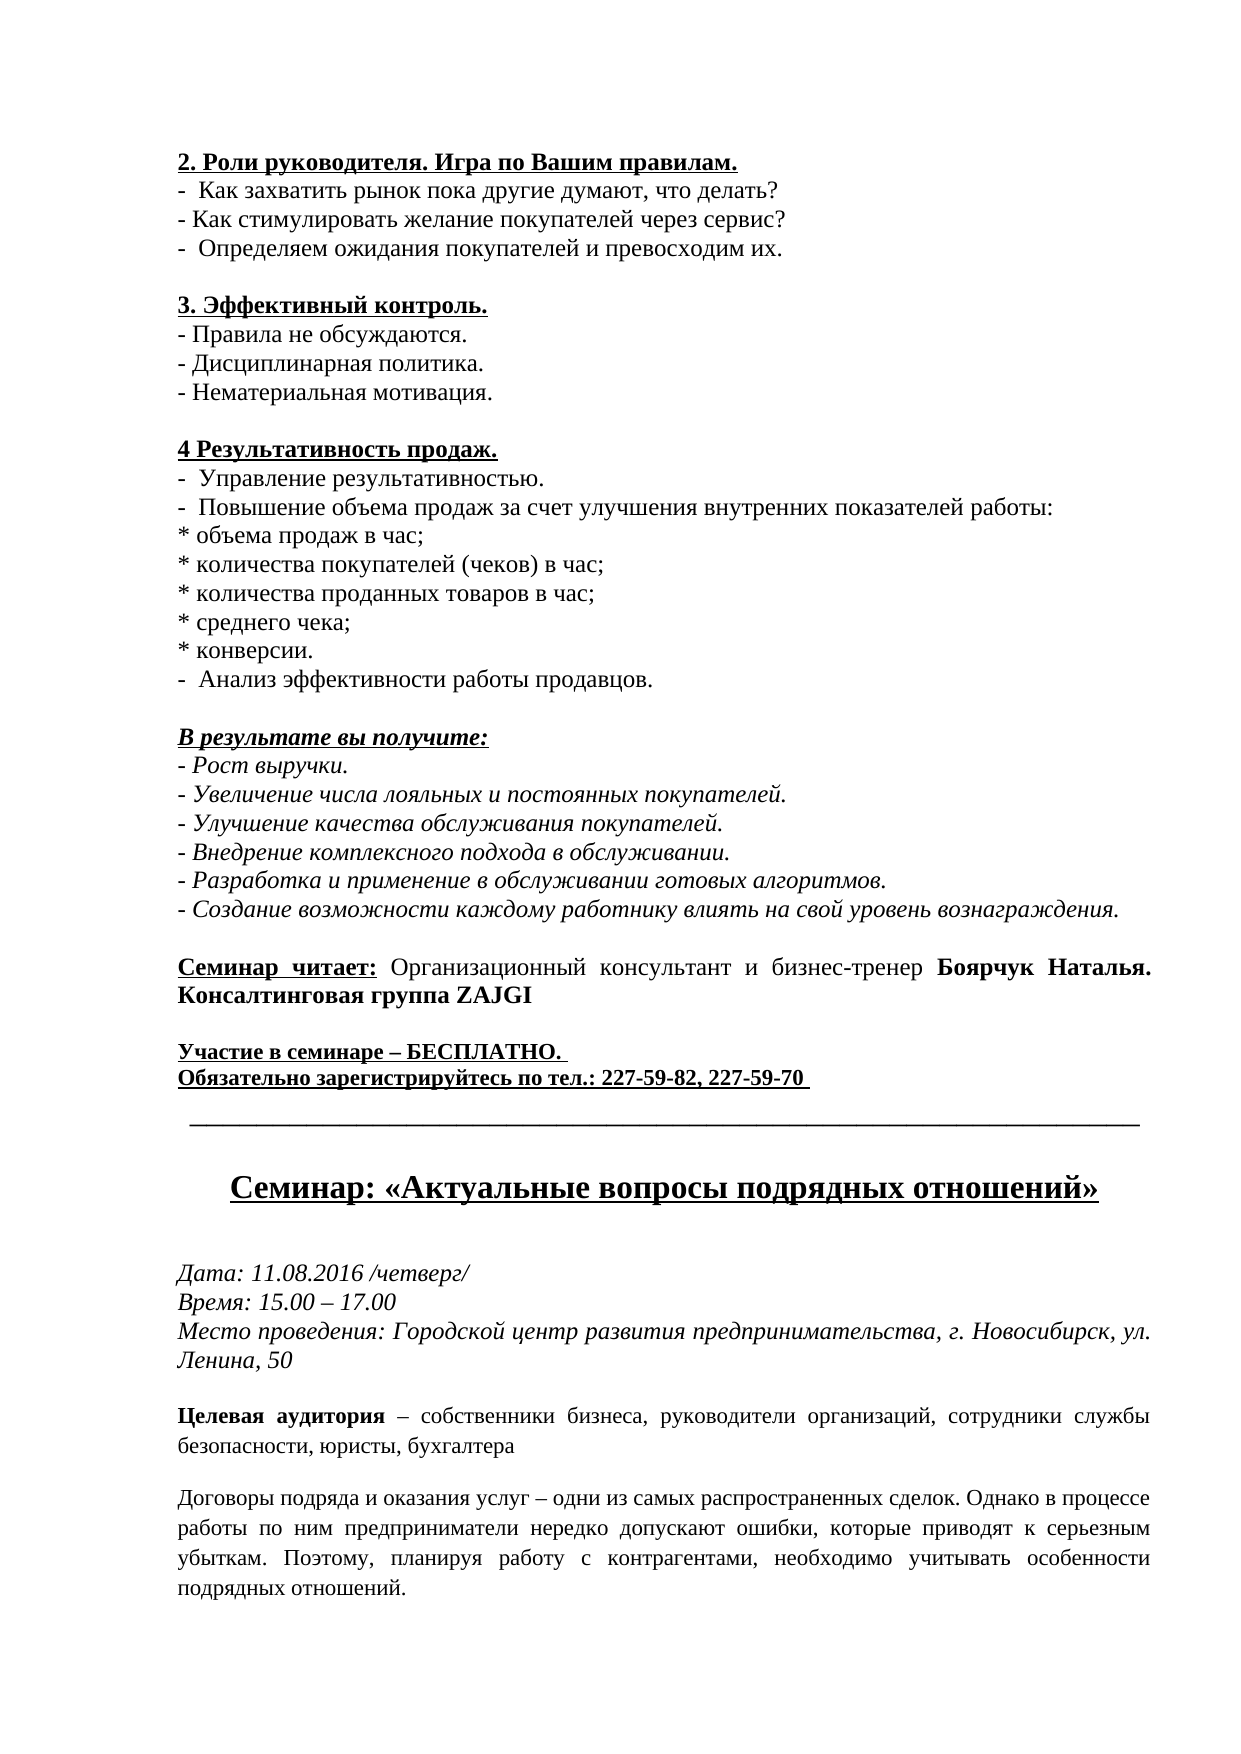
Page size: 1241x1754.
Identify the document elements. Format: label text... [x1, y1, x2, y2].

text Целевая аудитория – собственники бизнеса, руководители организаций, сотрудники службы безопасности, юристы, бухгалтера [177, 1402, 1152, 1459]
text Время: 15.00 – 17.00 [177, 1287, 1152, 1316]
text Семинар: «Актуальные вопросы подрядных отношений» [177, 1167, 1152, 1206]
text - Анализ эффективности работы продавцов. [177, 664, 1152, 693]
text 2. Роли руководителя. Игра по Вашим правилам. [177, 147, 1152, 176]
text * объема продаж в час; [177, 521, 1152, 549]
text - Создание возможности каждому работнику влиять на свой уровень вознаграждения. [177, 894, 1152, 923]
text - Увеличение числа лояльных и постоянных покупателей. [177, 779, 1152, 808]
text Дата: 11.08.2016 /четверг/ [177, 1258, 1152, 1287]
text _________________________________________________________ [177, 1091, 1152, 1129]
text - Повышение объема продаж за счет улучшения внутренних показателей работы: [177, 492, 1152, 521]
text * среднего чека; [177, 607, 1152, 636]
text - Разработка и применение в обслуживании готовых алгоритмов. [177, 866, 1152, 894]
text * количества проданных товаров в час; [177, 578, 1152, 607]
text - Нематериальная мотивация. [177, 377, 1152, 406]
text - Правила не обсуждаются. [177, 319, 1152, 348]
text Семинар читает: Организационный консультант и бизнес-тренер Боярчук Наталья. Консалтинговая группа ZAJGI [177, 952, 1152, 1009]
text - Рост выручки. [177, 751, 1152, 779]
text - Дисциплинарная политика. [177, 348, 1152, 377]
text - Определяем ожидания покупателей и превосходим их. [177, 233, 1152, 262]
text * количества покупателей (чеков) в час; [177, 549, 1152, 578]
text - Управление результативностью. [177, 463, 1152, 492]
text Договоры подряда и оказания услуг – одни из самых распространенных сделок. Однако в процессе работы по ним предприниматели нередко допускают ошибки, которые приводят к серьезным убыткам. Поэтому, планируя работу с контрагентами, необходимо учитывать особенности подрядных отношений. [177, 1483, 1152, 1601]
text - Улучшение качества обслуживания покупателей. [177, 808, 1152, 837]
text - Как стимулировать желание покупателей через сервис? [177, 204, 1152, 233]
text - Как захватить рынок пока другие думают, что делать? [177, 176, 1152, 204]
text 4 Результативность продаж. [177, 434, 1152, 463]
text Место проведения: Городской центр развития предпринимательства, г. Новосибирск, ул. Ленина, 50 [177, 1316, 1152, 1373]
text В результате вы получите: [177, 722, 1152, 751]
text * конверсии. [177, 636, 1152, 664]
text Обязательно зарегистрируйтесь по тел.: 227-59-82, 227-59-70 [177, 1064, 1152, 1091]
text 3. Эффективный контроль. [177, 291, 1152, 319]
text Участие в семинаре – БЕСПЛАТНО. [177, 1038, 1152, 1064]
text - Внедрение комплексного подхода в обслуживании. [177, 837, 1152, 866]
